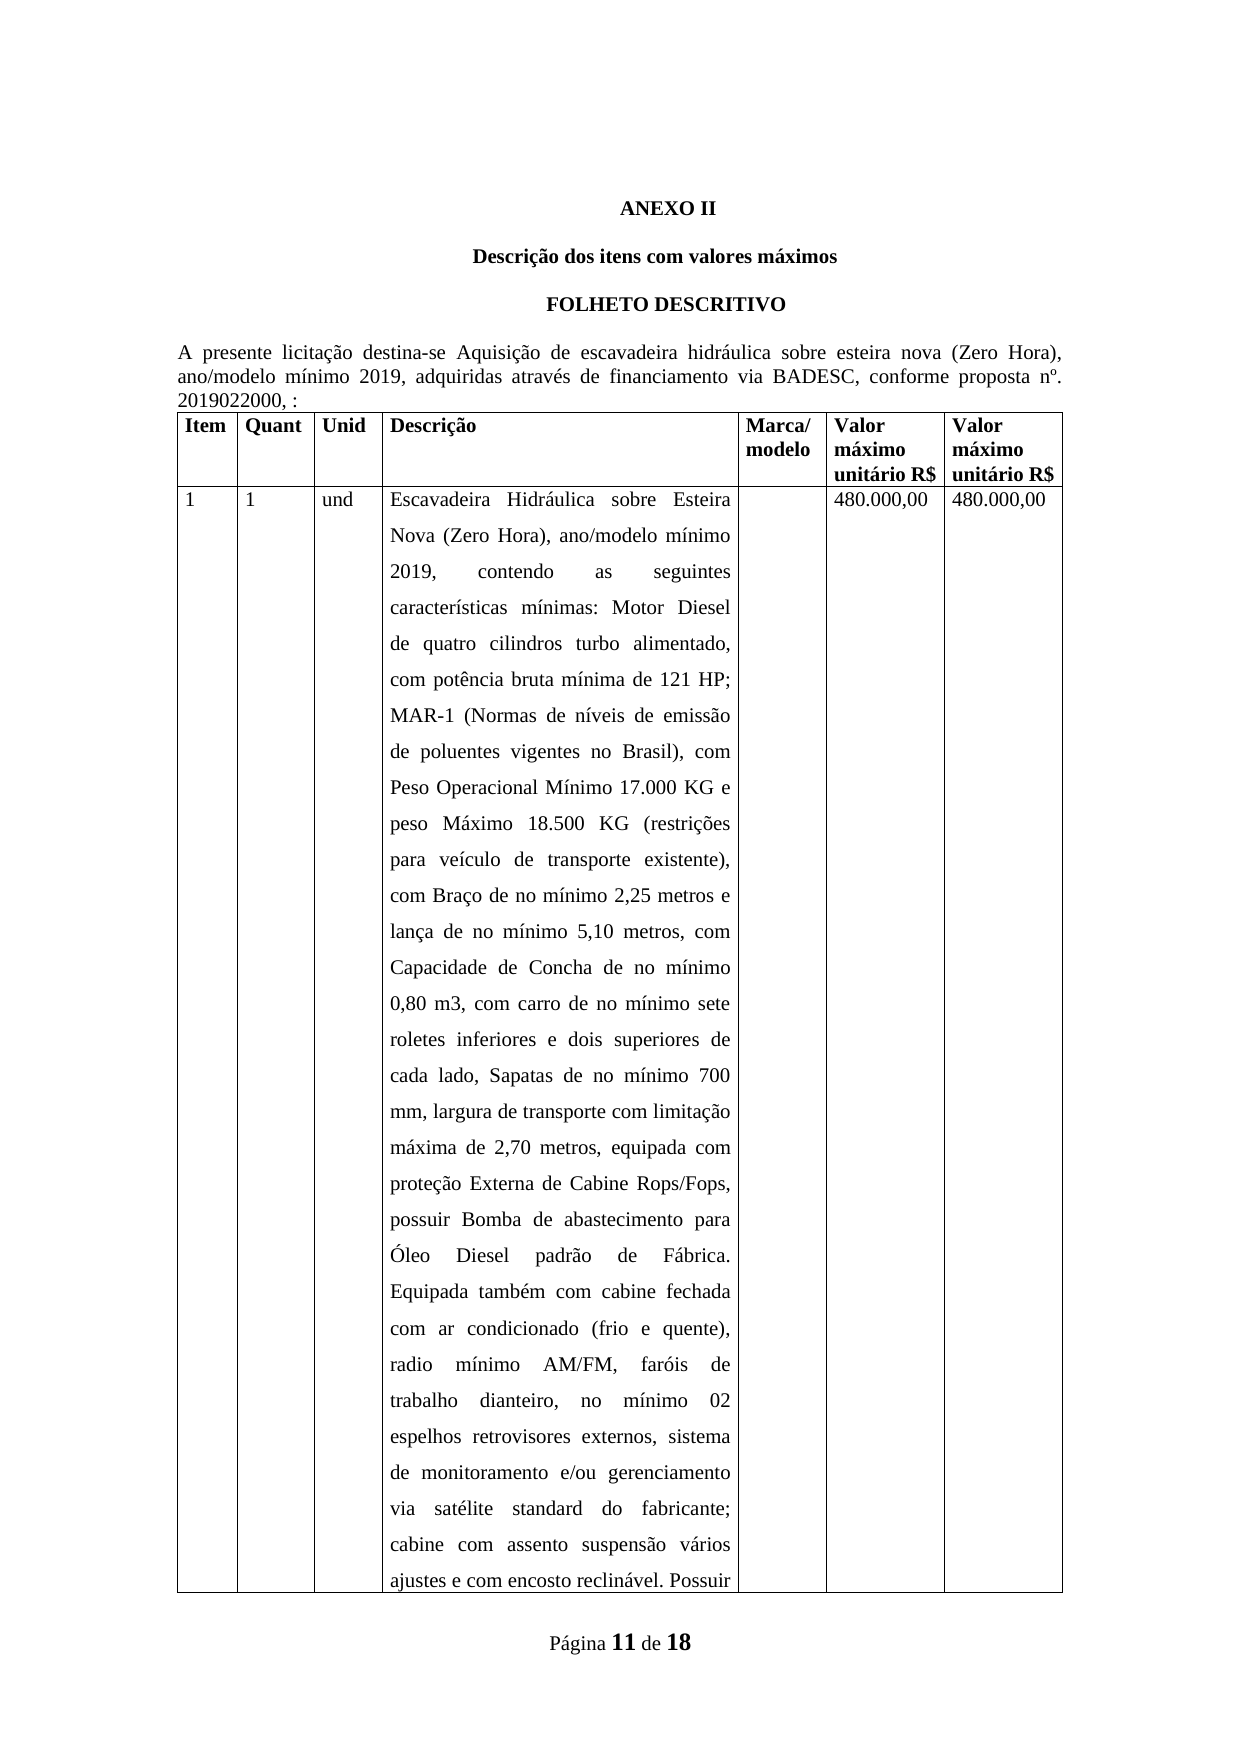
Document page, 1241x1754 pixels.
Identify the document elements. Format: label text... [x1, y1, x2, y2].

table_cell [383, 487, 738, 1592]
table_header Marca/modelo [739, 413, 826, 486]
table_header Descrição [383, 413, 738, 486]
table_cell 480.000,00 [827, 487, 944, 1592]
table_cell [739, 487, 826, 1592]
table_cell 1 [178, 487, 237, 1592]
text FOLHETO DESCRITIVO [236, 292, 1063, 316]
text ANEXO II [546, 196, 1063, 220]
table_header Quant [238, 413, 314, 486]
table_header Item [178, 413, 237, 486]
table_header Valor máximo unitário R$ [945, 413, 1062, 486]
table_header Valor máximo unitário R$ [827, 413, 944, 486]
text A presente licitação destina-se Aquisição de escavadeira hidráulica sobre esteira nova (Zero Hora), ano/modelo mínimo 2019, adquiridas através de financiamento via BADESC, conforme proposta nº. 2019022000, : [177, 340, 1063, 412]
table_cell 1 [238, 487, 314, 1592]
table_cell 480.000,00 [945, 487, 1062, 1592]
text Descrição dos itens com valores máximos [236, 244, 1063, 268]
table_header Unid [315, 413, 382, 486]
table_cell und [315, 487, 382, 1592]
